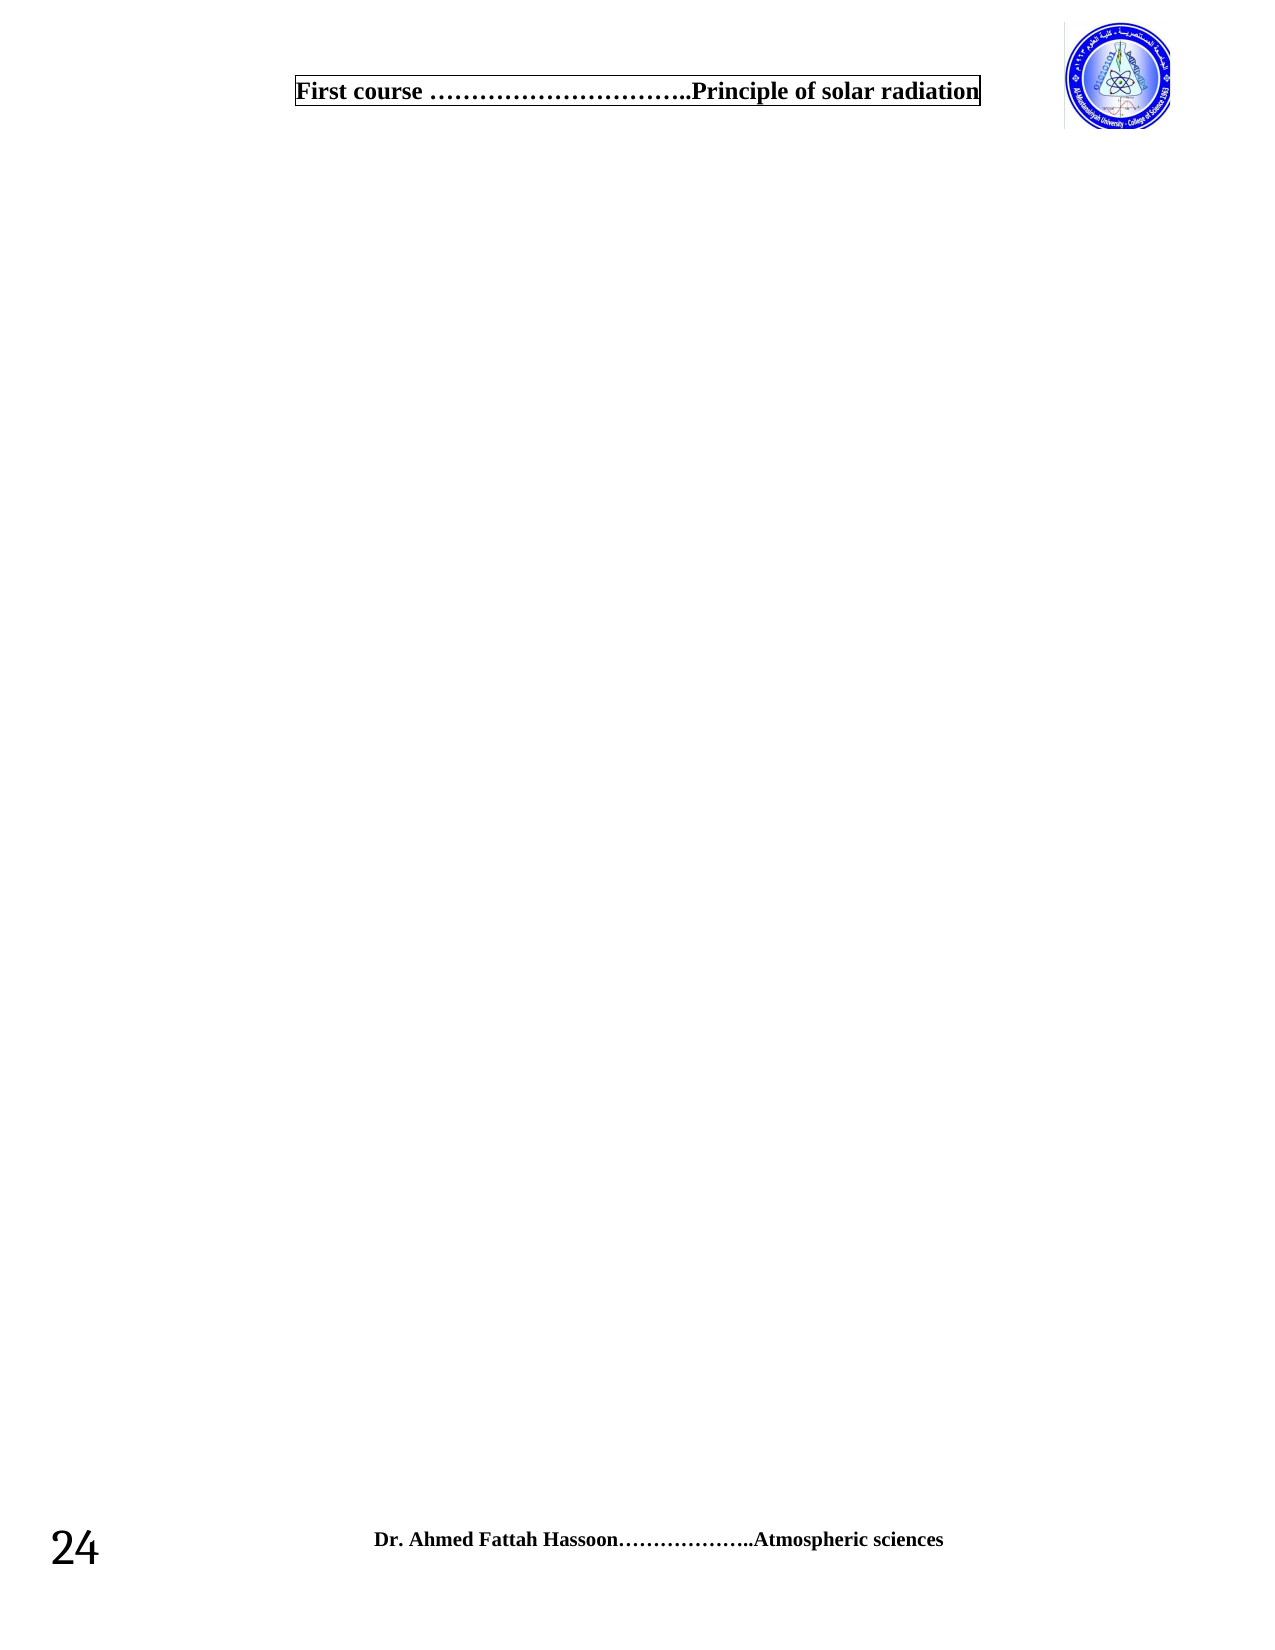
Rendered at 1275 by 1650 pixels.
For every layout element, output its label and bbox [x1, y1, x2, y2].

picture [1064, 22, 1171, 129]
